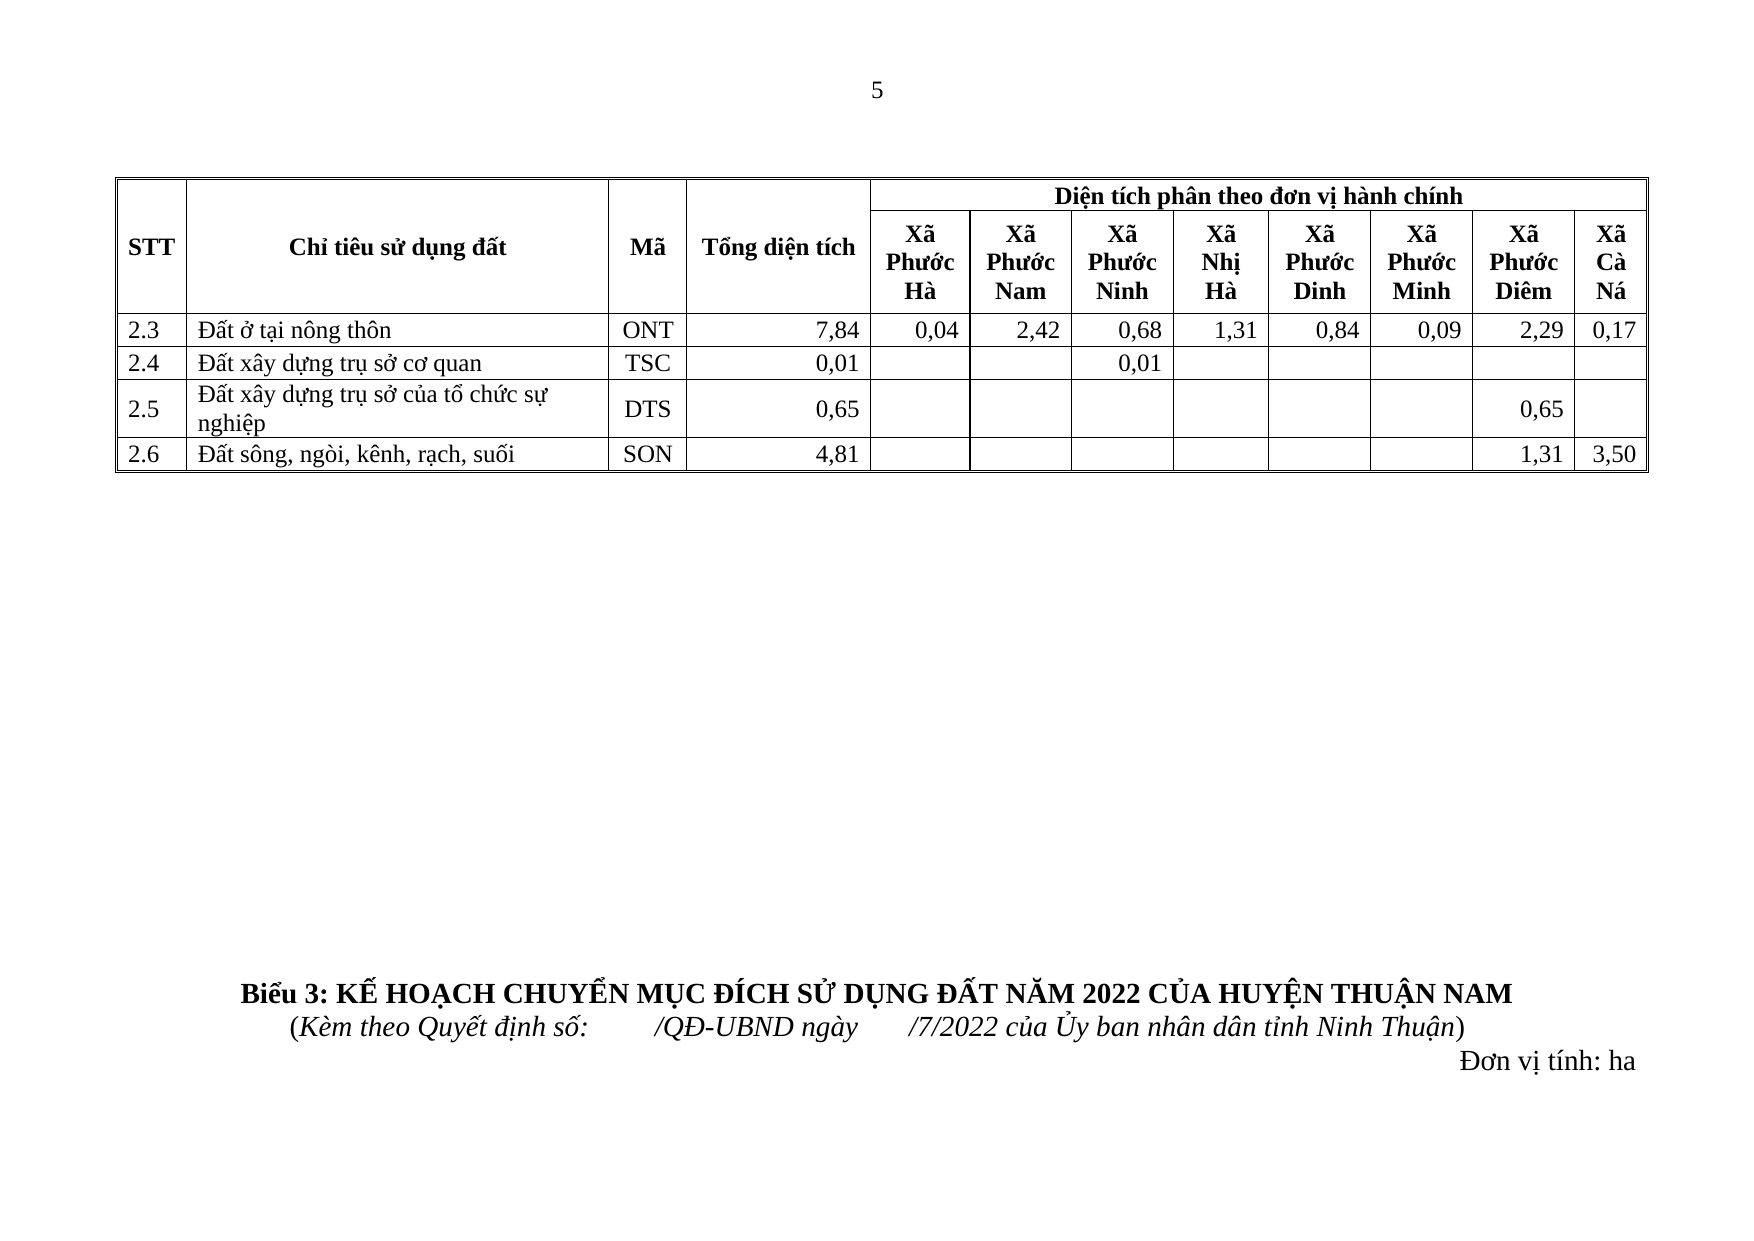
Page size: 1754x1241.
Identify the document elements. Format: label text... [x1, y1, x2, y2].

table_header Diện tích phân theo đơn vị hành chính [871, 180, 1646, 210]
table_cell 2.4 [118, 347, 186, 378]
table_header Mã [609, 180, 686, 313]
table_cell Xã Phước Minh [1371, 211, 1472, 313]
table_cell 3,50 [1575, 438, 1646, 470]
table_cell [1371, 438, 1472, 470]
table_cell [1269, 380, 1370, 437]
table_cell [871, 438, 969, 470]
table_header STT [118, 180, 186, 313]
table_cell Đất xây dựng trụ sở của tổ chức sự nghiệp [187, 380, 608, 437]
table_cell [1174, 438, 1268, 470]
table_cell [1072, 438, 1173, 470]
table_cell 7,84 [687, 314, 870, 346]
table_cell [971, 347, 1071, 378]
table_cell Xã Cà Ná [1575, 211, 1646, 313]
table_cell 1,31 [1174, 314, 1268, 346]
table_cell 0,01 [1072, 347, 1173, 378]
text Biểu 3: KẾ HOẠCH CHUYỂN MỤC ĐÍCH SỬ DỤNG ĐẤT NĂM 2022 CỦA HUYỆN THUẬN NAM [118, 976, 1636, 1009]
table_cell Đất sông, ngòi, kênh, rạch, suối [187, 438, 608, 470]
table_cell Xã Phước Nam [971, 211, 1071, 313]
table_cell TSC [609, 347, 686, 378]
table_cell Đất ở tại nông thôn [187, 314, 608, 346]
table_cell 0,65 [687, 380, 870, 437]
table_cell 0,01 [687, 347, 870, 378]
table_cell [1371, 347, 1472, 378]
table_cell Xã Phước Dinh [1269, 211, 1370, 313]
table_cell [971, 438, 1071, 470]
table_cell Xã Phước Diêm [1473, 211, 1574, 313]
table_cell 2.3 [118, 314, 186, 346]
table_cell 2.6 [118, 438, 186, 470]
table_cell [1371, 380, 1472, 437]
table_cell 1,31 [1473, 438, 1574, 470]
table_cell 0,84 [1269, 314, 1370, 346]
table_cell DTS [609, 380, 686, 437]
table_cell [1072, 380, 1173, 437]
table_cell [871, 380, 969, 437]
table_cell [1575, 380, 1646, 437]
table_cell Xã Nhị Hà [1174, 211, 1268, 313]
text (Kèm theo Quyết định số: /QĐ-UBND ngày /7/2022 của Ủy ban nhân dân tỉnh Ninh Thuận) [118, 1009, 1636, 1043]
table_cell 4,81 [687, 438, 870, 470]
table_cell 0,68 [1072, 314, 1173, 346]
table_cell 0,09 [1371, 314, 1472, 346]
table_cell SON [609, 438, 686, 470]
table_cell Xã Phước Hà [871, 211, 969, 313]
table_cell [1269, 347, 1370, 378]
table_cell [971, 380, 1071, 437]
table_cell ONT [609, 314, 686, 346]
table_cell 0,65 [1473, 380, 1574, 437]
table_cell 2.5 [118, 380, 186, 437]
table_header Chỉ tiêu sử dụng đất [187, 180, 608, 313]
table_cell [871, 347, 969, 378]
table_cell 2,42 [971, 314, 1071, 346]
table_cell [1575, 347, 1646, 378]
table_cell Đất xây dựng trụ sở cơ quan [187, 347, 608, 378]
table_cell [1174, 347, 1268, 378]
table_cell [1473, 347, 1574, 378]
table_cell 0,17 [1575, 314, 1646, 346]
table_cell 2,29 [1473, 314, 1574, 346]
table_cell [1269, 438, 1370, 470]
text Đơn vị tính: ha [118, 1043, 1636, 1077]
table_header Tổng diện tích [687, 180, 870, 313]
table_cell 0,04 [871, 314, 969, 346]
table_cell Xã Phước Ninh [1072, 211, 1173, 313]
table_cell [1174, 380, 1268, 437]
